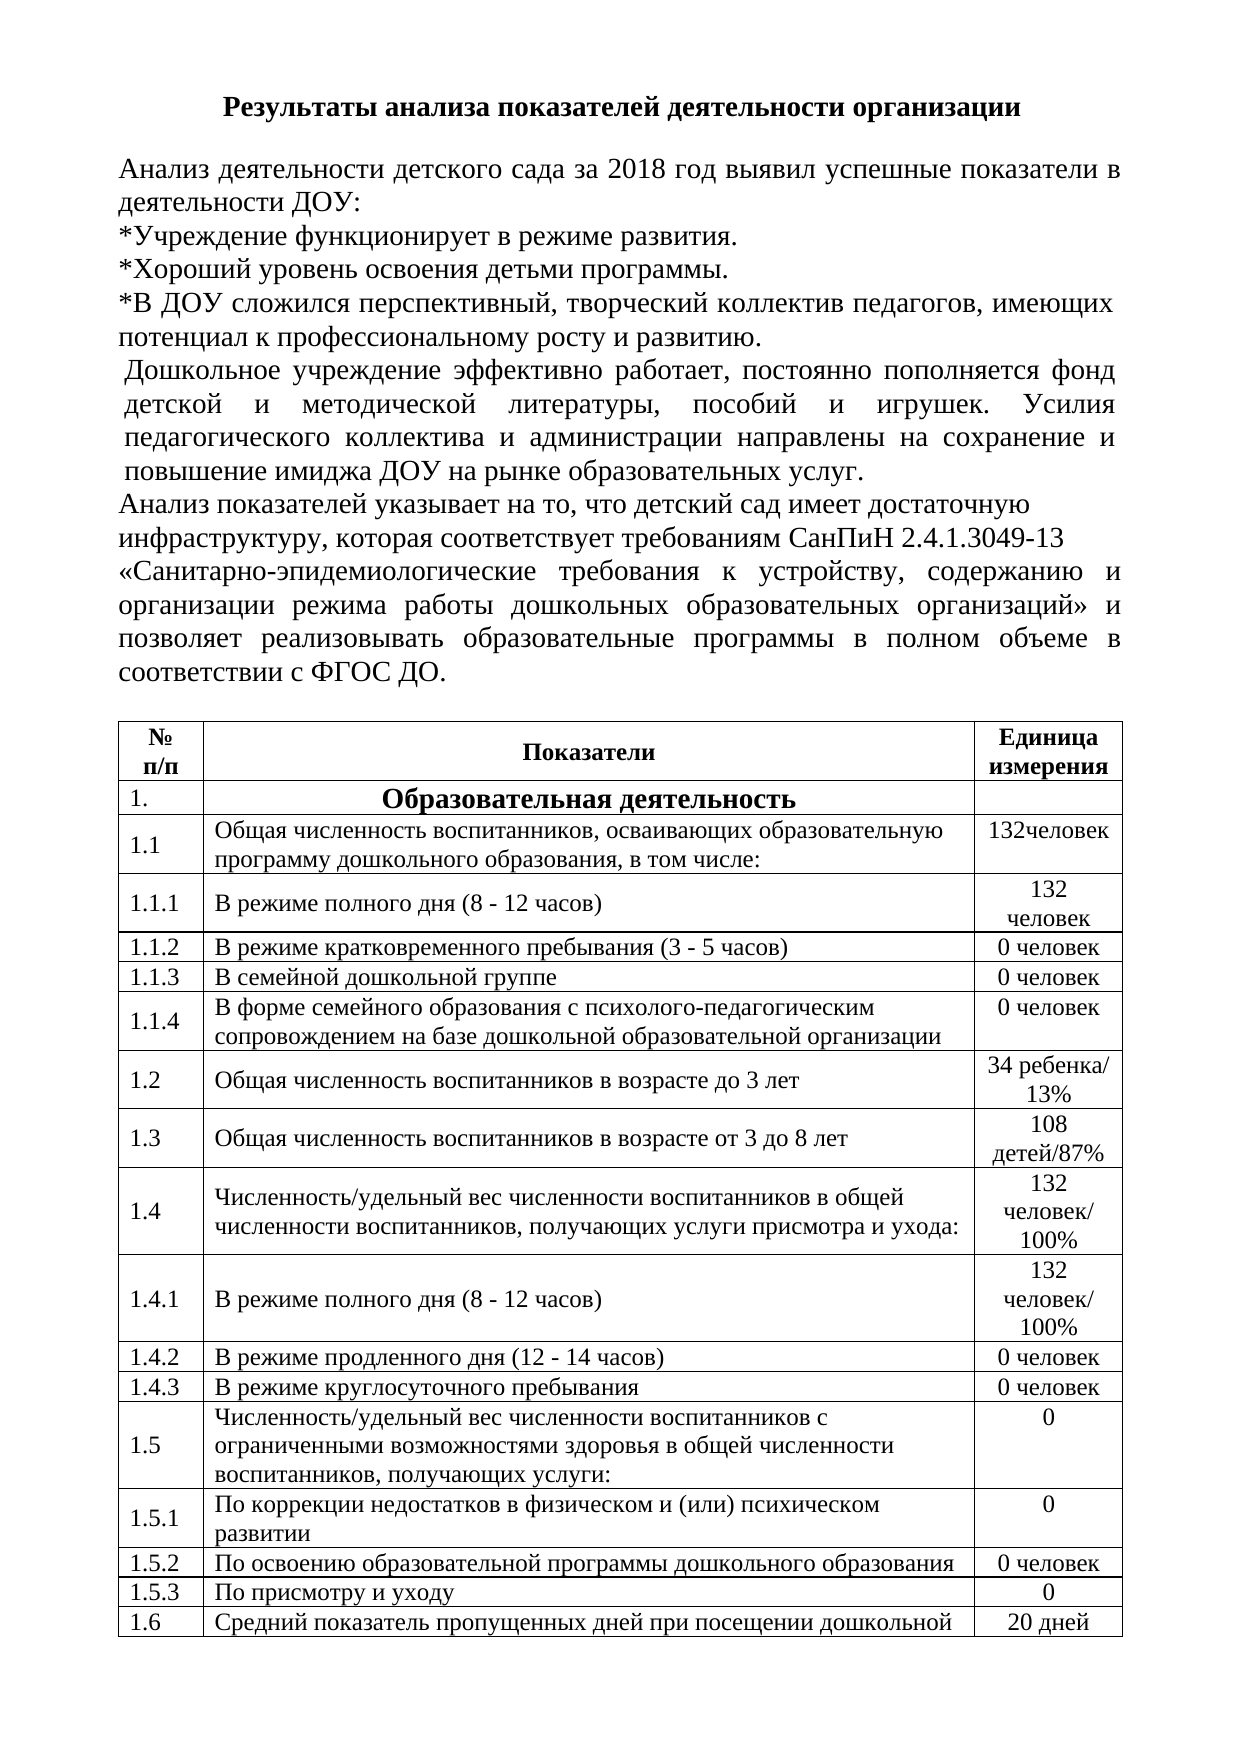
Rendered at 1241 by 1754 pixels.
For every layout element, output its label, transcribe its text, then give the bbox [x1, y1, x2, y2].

table_cell Общая численность воспитанников, осваивающих образовательную программу дошкольного образования, в том числе: [204, 815, 974, 873]
table_cell 1.4.1 [119, 1255, 203, 1341]
table_cell 1.1.1 [119, 874, 203, 931]
table_cell 1.4.3 [119, 1372, 203, 1401]
table_cell Общая численность воспитанников в возрасте от 3 до 8 лет [204, 1109, 974, 1167]
table_cell 1.5.3 [119, 1578, 203, 1606]
table_cell 132 человек [975, 874, 1122, 931]
table_cell 1.6 [119, 1607, 203, 1636]
table_cell Общая численность воспитанников в возрасте до 3 лет [204, 1051, 974, 1108]
table_cell 0 человек [975, 992, 1122, 1049]
text *В ДОУ сложился перспективный, творческий коллектив педагогов, имеющих потенциал к профессиональному росту и развитию. [118, 285, 1114, 352]
text инфраструктуру, которая соответствует требованиям СанПиН 2.4.1.3049-13 [118, 520, 1122, 553]
table_cell 1.4.2 [119, 1342, 203, 1371]
table_cell 0 человек [975, 962, 1122, 991]
table_cell 0 человек [975, 933, 1122, 961]
table_cell 0 [975, 1578, 1122, 1606]
text «Санитарно-эпидемиологические требования к устройству, содержанию и организации режима работы дошкольных образовательных организаций» и позволяет реализовывать образовательные программы в полном объеме в соответствии с ФГОС ДО. [118, 553, 1122, 688]
table_cell 1.1.4 [119, 992, 203, 1049]
table_cell 0 человек [975, 1372, 1122, 1401]
text *Хороший уровень освоения детьми программы. [118, 252, 1114, 285]
table_cell В режиме полного дня (8 - 12 часов) [204, 1255, 974, 1341]
text *Учреждение функционирует в режиме развития. [118, 218, 1114, 252]
table_cell По присмотру и уходу [204, 1578, 974, 1606]
text Анализ деятельности детского сада за 2018 год выявил успешные показатели в деятельности ДОУ: [118, 151, 1122, 218]
text Результаты анализа показателей деятельности организации [118, 89, 1126, 122]
text Анализ показателей указывает на то, что детский сад имеет достаточную [118, 486, 1122, 520]
text Дошкольное учреждение эффективно работает, постоянно пополняется фонд детской и методической литературы, пособий и игрушек. Усилия педагогического коллектива и администрации направлены на сохранение и повышение имиджа ДОУ на рынке образовательных услуг. [124, 352, 1116, 486]
table_cell Численность/удельный вес численности воспитанников с ограниченными возможностями здоровья в общей численности воспитанников, получающих услуги: [204, 1402, 974, 1488]
table_cell В режиме кратковременного пребывания (3 - 5 часов) [204, 933, 974, 961]
table_cell 34 ребенка/ 13% [975, 1051, 1122, 1108]
table_cell [975, 781, 1122, 814]
table_cell В режиме полного дня (8 - 12 часов) [204, 874, 974, 931]
table_cell 1. [119, 781, 203, 814]
table_header Показатели [204, 722, 974, 780]
table_cell Образовательная деятельность [204, 781, 974, 814]
table_cell 1.1.3 [119, 962, 203, 991]
table_cell В режиме круглосуточного пребывания [204, 1372, 974, 1401]
table_cell 132 человек/ 100% [975, 1255, 1122, 1341]
table_cell 1.2 [119, 1051, 203, 1108]
table_cell По освоению образовательной программы дошкольного образования [204, 1548, 974, 1576]
table_cell 0 [975, 1402, 1122, 1488]
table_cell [204, 1607, 974, 1636]
table_cell 1.5 [119, 1402, 203, 1488]
table_cell Численность/удельный вес численности воспитанников в общей численности воспитанников, получающих услуги присмотра и ухода: [204, 1168, 974, 1254]
table_cell 1.5.2 [119, 1548, 203, 1576]
table_cell 108 детей/87% [975, 1109, 1122, 1167]
table_cell 1.5.1 [119, 1489, 203, 1547]
table_cell 1.1 [119, 815, 203, 873]
table_cell 1.3 [119, 1109, 203, 1167]
table_cell В форме семейного образования с психолого-педагогическим сопровождением на базе дошкольной образовательной организации [204, 992, 974, 1049]
table_cell 0 [975, 1489, 1122, 1547]
table_cell 1.4 [119, 1168, 203, 1254]
table_cell 0 человек [975, 1548, 1122, 1576]
table_cell В семейной дошкольной группе [204, 962, 974, 991]
table_cell 1.1.2 [119, 933, 203, 961]
table_cell 20 дней [975, 1607, 1122, 1636]
table_cell 132человек [975, 815, 1122, 873]
table_cell 132 человек/ 100% [975, 1168, 1122, 1254]
table_cell 0 человек [975, 1342, 1122, 1371]
table_header Единица измерения [975, 722, 1122, 780]
table_header № п/п [119, 722, 203, 780]
table_cell По коррекции недостатков в физическом и (или) психическом развитии [204, 1489, 974, 1547]
table_cell В режиме продленного дня (12 - 14 часов) [204, 1342, 974, 1371]
